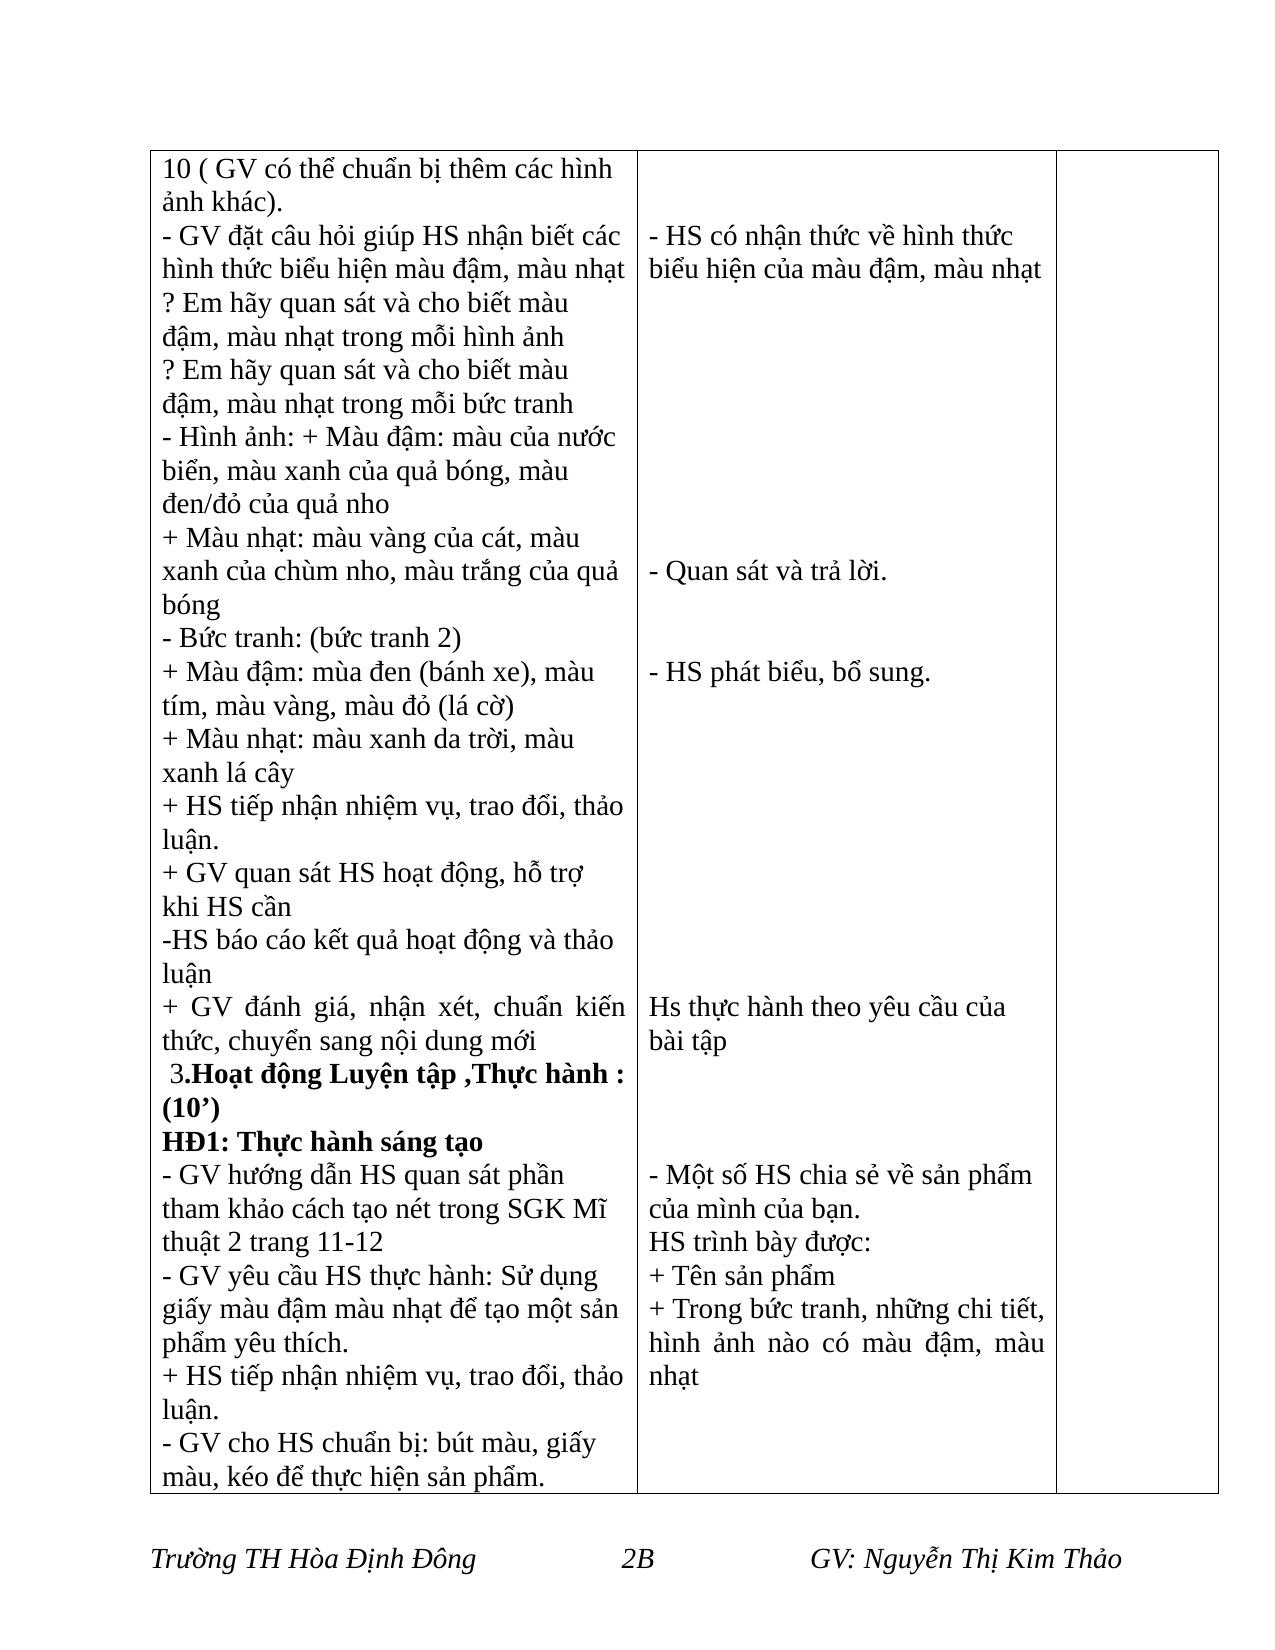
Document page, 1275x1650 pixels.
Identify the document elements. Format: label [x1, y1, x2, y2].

table_cell [151, 151, 637, 1493]
table_cell [638, 151, 1056, 1493]
table_cell [1057, 151, 1218, 1493]
